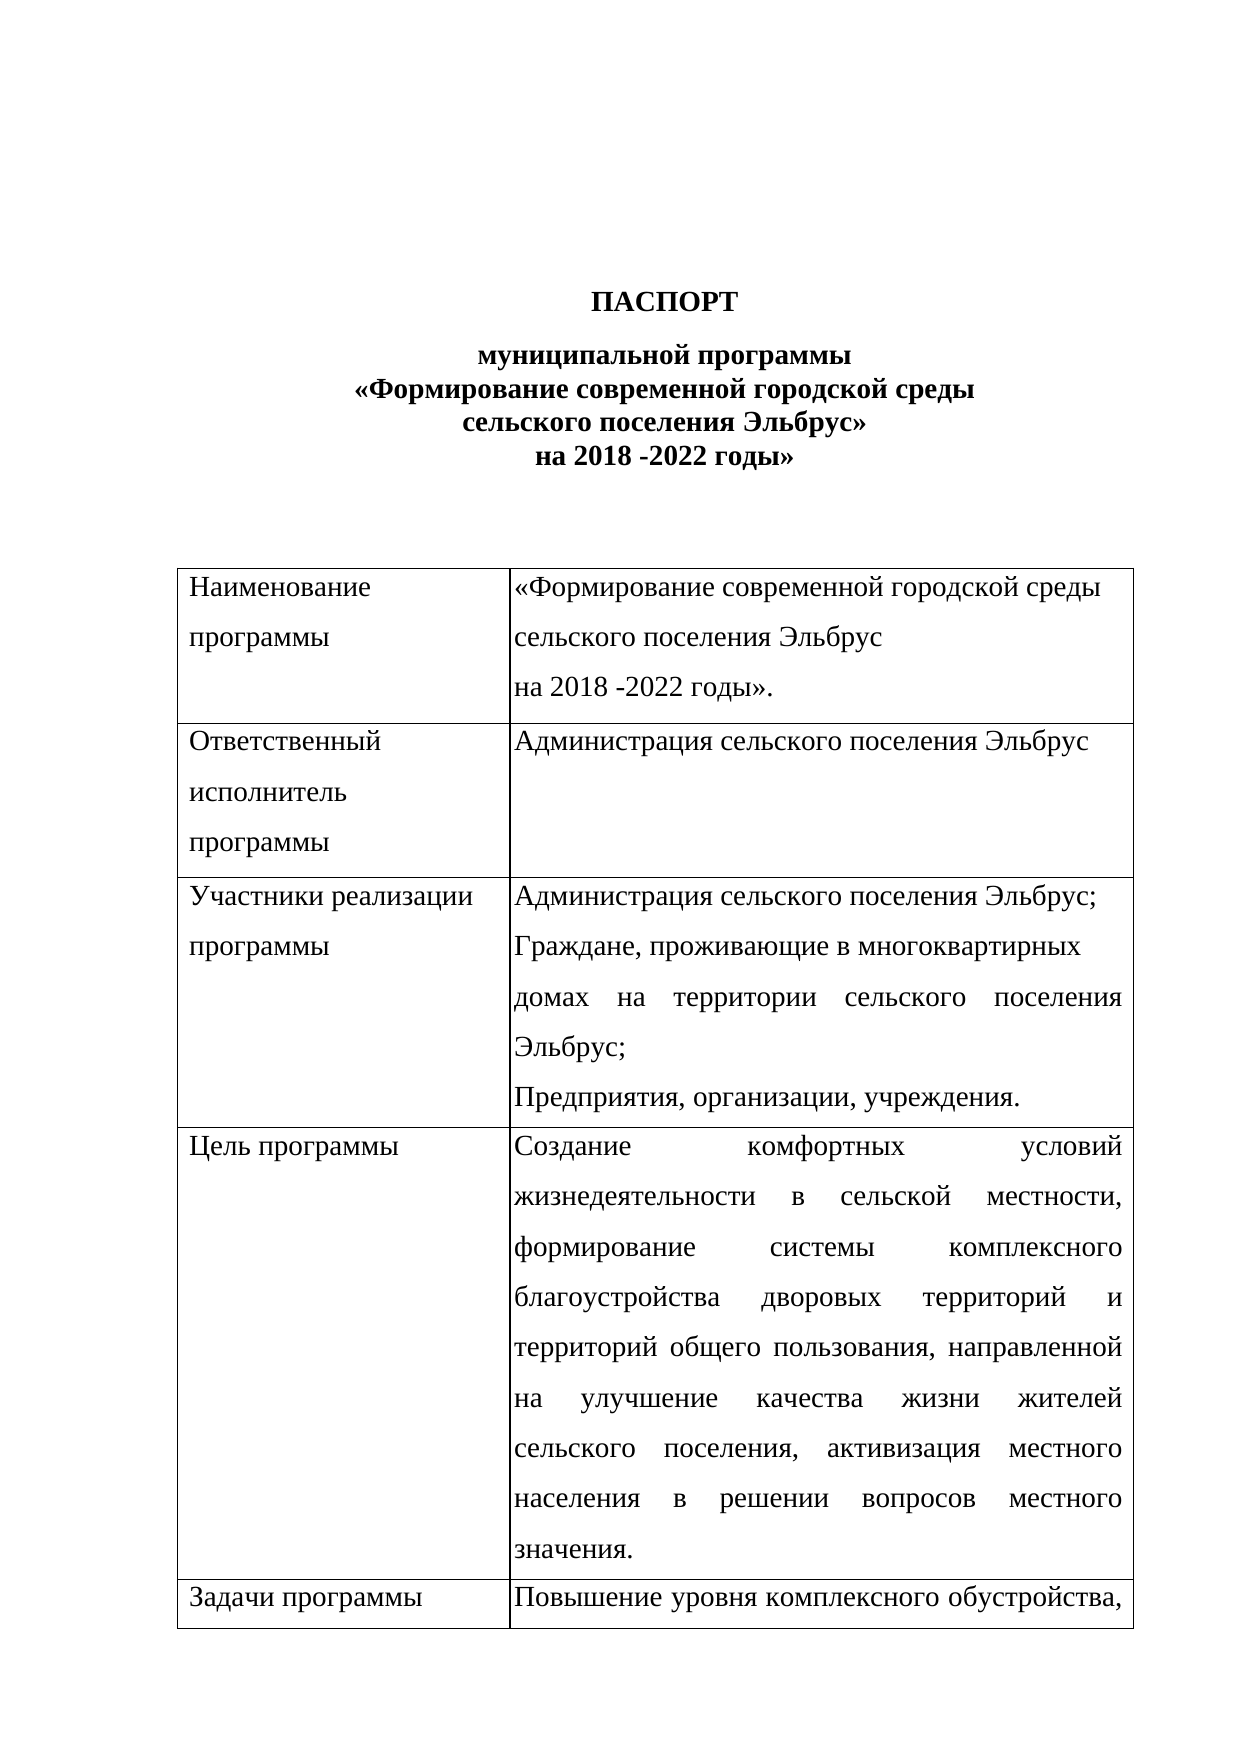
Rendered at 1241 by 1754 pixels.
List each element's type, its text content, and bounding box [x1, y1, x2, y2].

text сельского поселения Эльбрус» [177, 404, 1152, 438]
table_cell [511, 1580, 1133, 1627]
table_header «Формирование современной городской среды сельского поселения Эльбрус на 2018 -2022 годы». [511, 569, 1133, 722]
text «Формирование современной городской среды [177, 371, 1152, 404]
text на 2018 -2022 годы» [177, 438, 1152, 471]
table_header Наименование программы [178, 569, 509, 722]
table_cell Создание комфортных условий жизнедеятельности в сельской местности, формирование системы комплексного благоустройства дворовых территорий и территорий общего пользования, направленной на улучшение качества жизни жителей сельского поселения, активизация местного населения в решении вопросов местного значения. [511, 1128, 1133, 1578]
table_cell Ответственный исполнитель программы [178, 724, 509, 877]
table_cell Администрация сельского поселения Эльбрус; Граждане, проживающие в многоквартирных домах на территории сельского поселения Эльбрус; Предприятия, организации, учреждения. [511, 878, 1133, 1127]
table_cell Цель программы [178, 1128, 509, 1578]
table_cell Задачи программы [178, 1580, 509, 1627]
text ПАСПОРТ [177, 284, 1152, 318]
table_cell Участники реализации программы [178, 878, 509, 1127]
table_cell Администрация сельского поселения Эльбрус [511, 724, 1133, 877]
text муниципальной программы [177, 337, 1152, 371]
